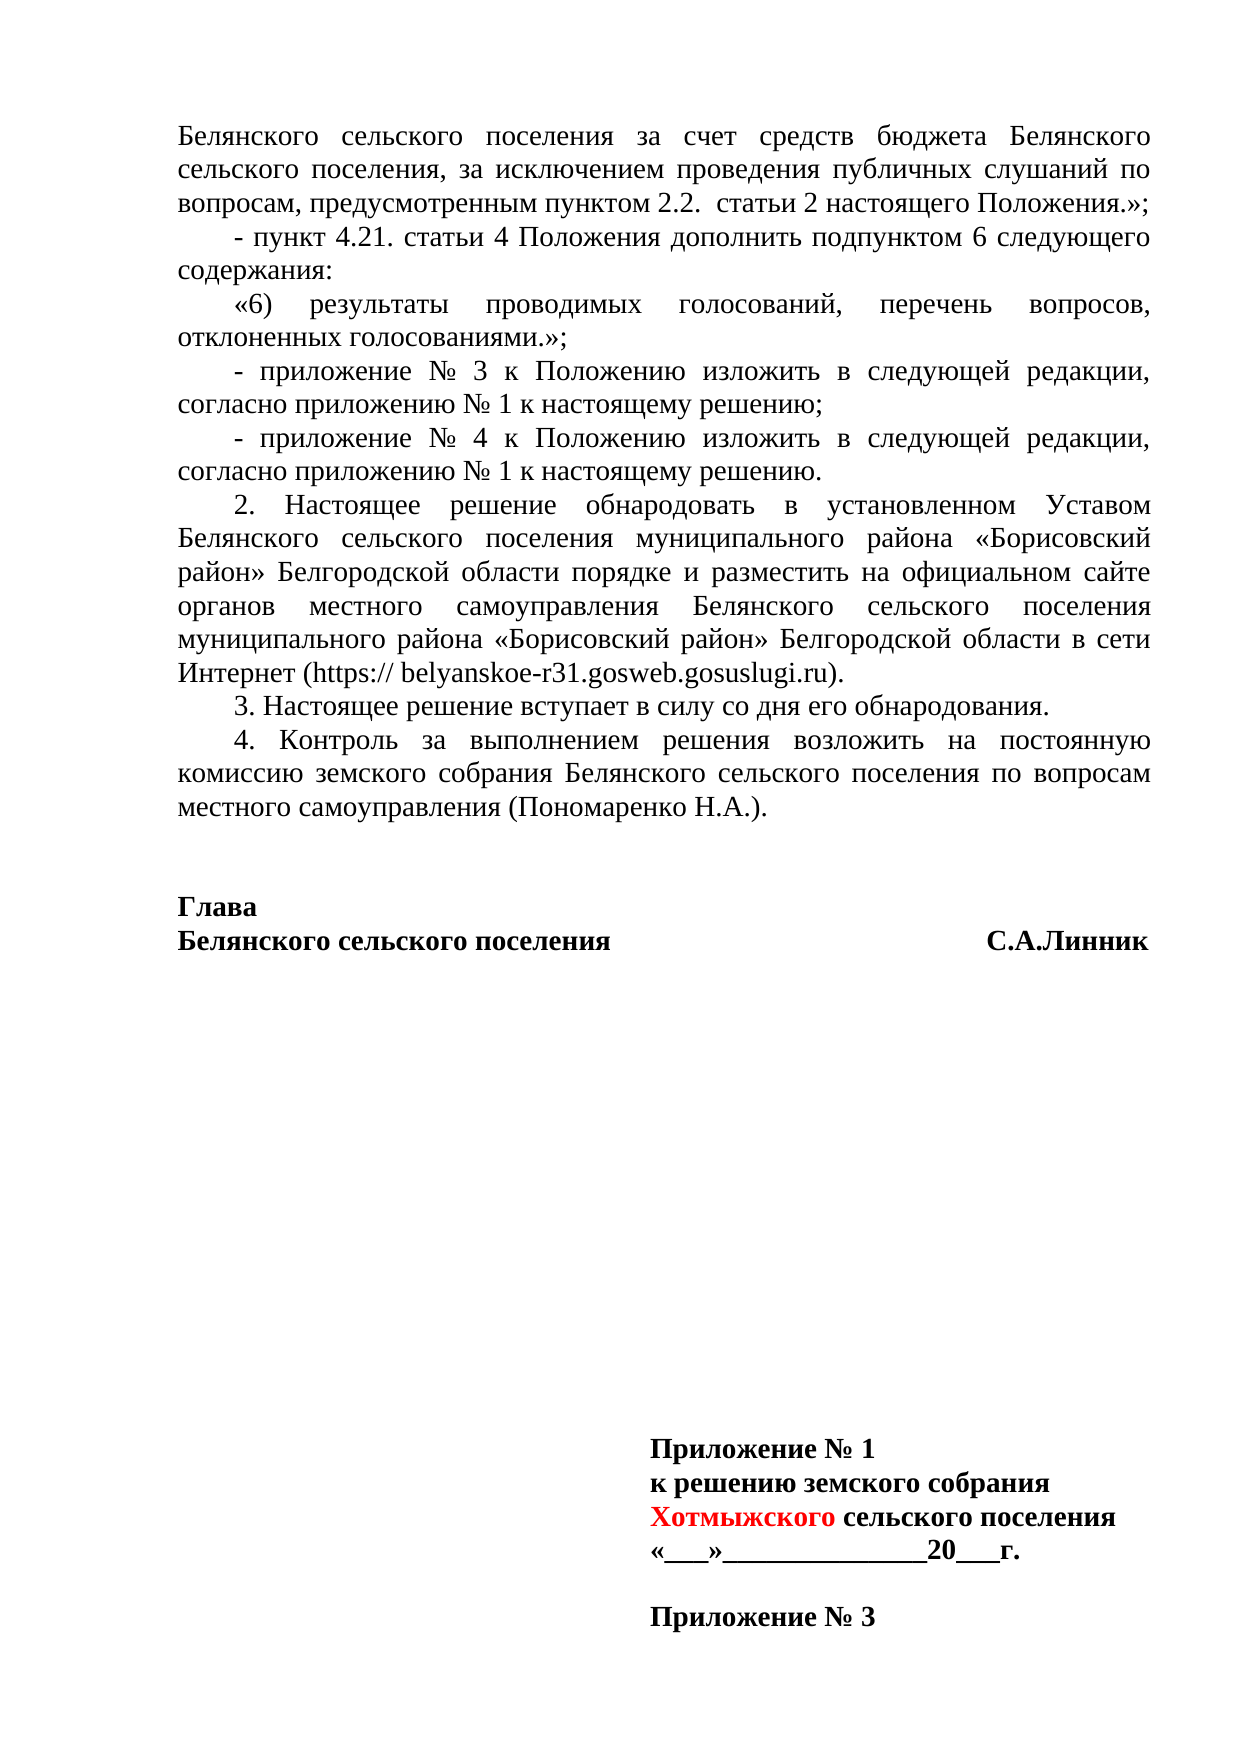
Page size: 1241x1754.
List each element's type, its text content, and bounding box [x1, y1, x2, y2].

text Хотмыжского сельского поселения [650, 1499, 1152, 1532]
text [177, 118, 1152, 219]
text Приложение № 1 [650, 1432, 1152, 1465]
text - приложение № 3 к Положению изложить в следующей редакции, согласно приложению № 1 к настоящему решению; [177, 353, 1152, 420]
list Белянского сельского поселения С.А.Линник [177, 923, 1152, 957]
text к решению земского собрания [650, 1465, 1152, 1499]
text 2. Настоящее решение обнародовать в установленном Уставом Белянского сельского поселения муниципального района «Борисовский район» Белгородской области порядке и разместить на официальном сайте органов местного самоуправления Белянского сельского поселения муниципального района «Борисовский район» Белгородской области в сети Интернет (https:// belyanskoe-r31.gosweb.gosuslugi.ru). [177, 487, 1152, 688]
text Приложение № 3 [650, 1599, 1152, 1633]
text - приложение № 4 к Положению изложить в следующей редакции, согласно приложению № 1 к настоящему решению. [177, 420, 1152, 487]
text «6) результаты проводимых голосований, перечень вопросов, отклоненных голосованиями.»; [177, 286, 1152, 353]
text 4. Контроль за выполнением решения возложить на постоянную комиссию земского собрания Белянского сельского поселения по вопросам местного самоуправления (Пономаренко Н.А.). [177, 722, 1152, 822]
text «___»______________20___г. [650, 1532, 1152, 1566]
text - пункт 4.21. статьи 4 Положения дополнить подпунктом 6 следующего содержания: [177, 219, 1152, 286]
text 3. Настоящее решение вступает в силу со дня его обнародования. [177, 688, 1152, 722]
list Глава [177, 889, 1152, 923]
